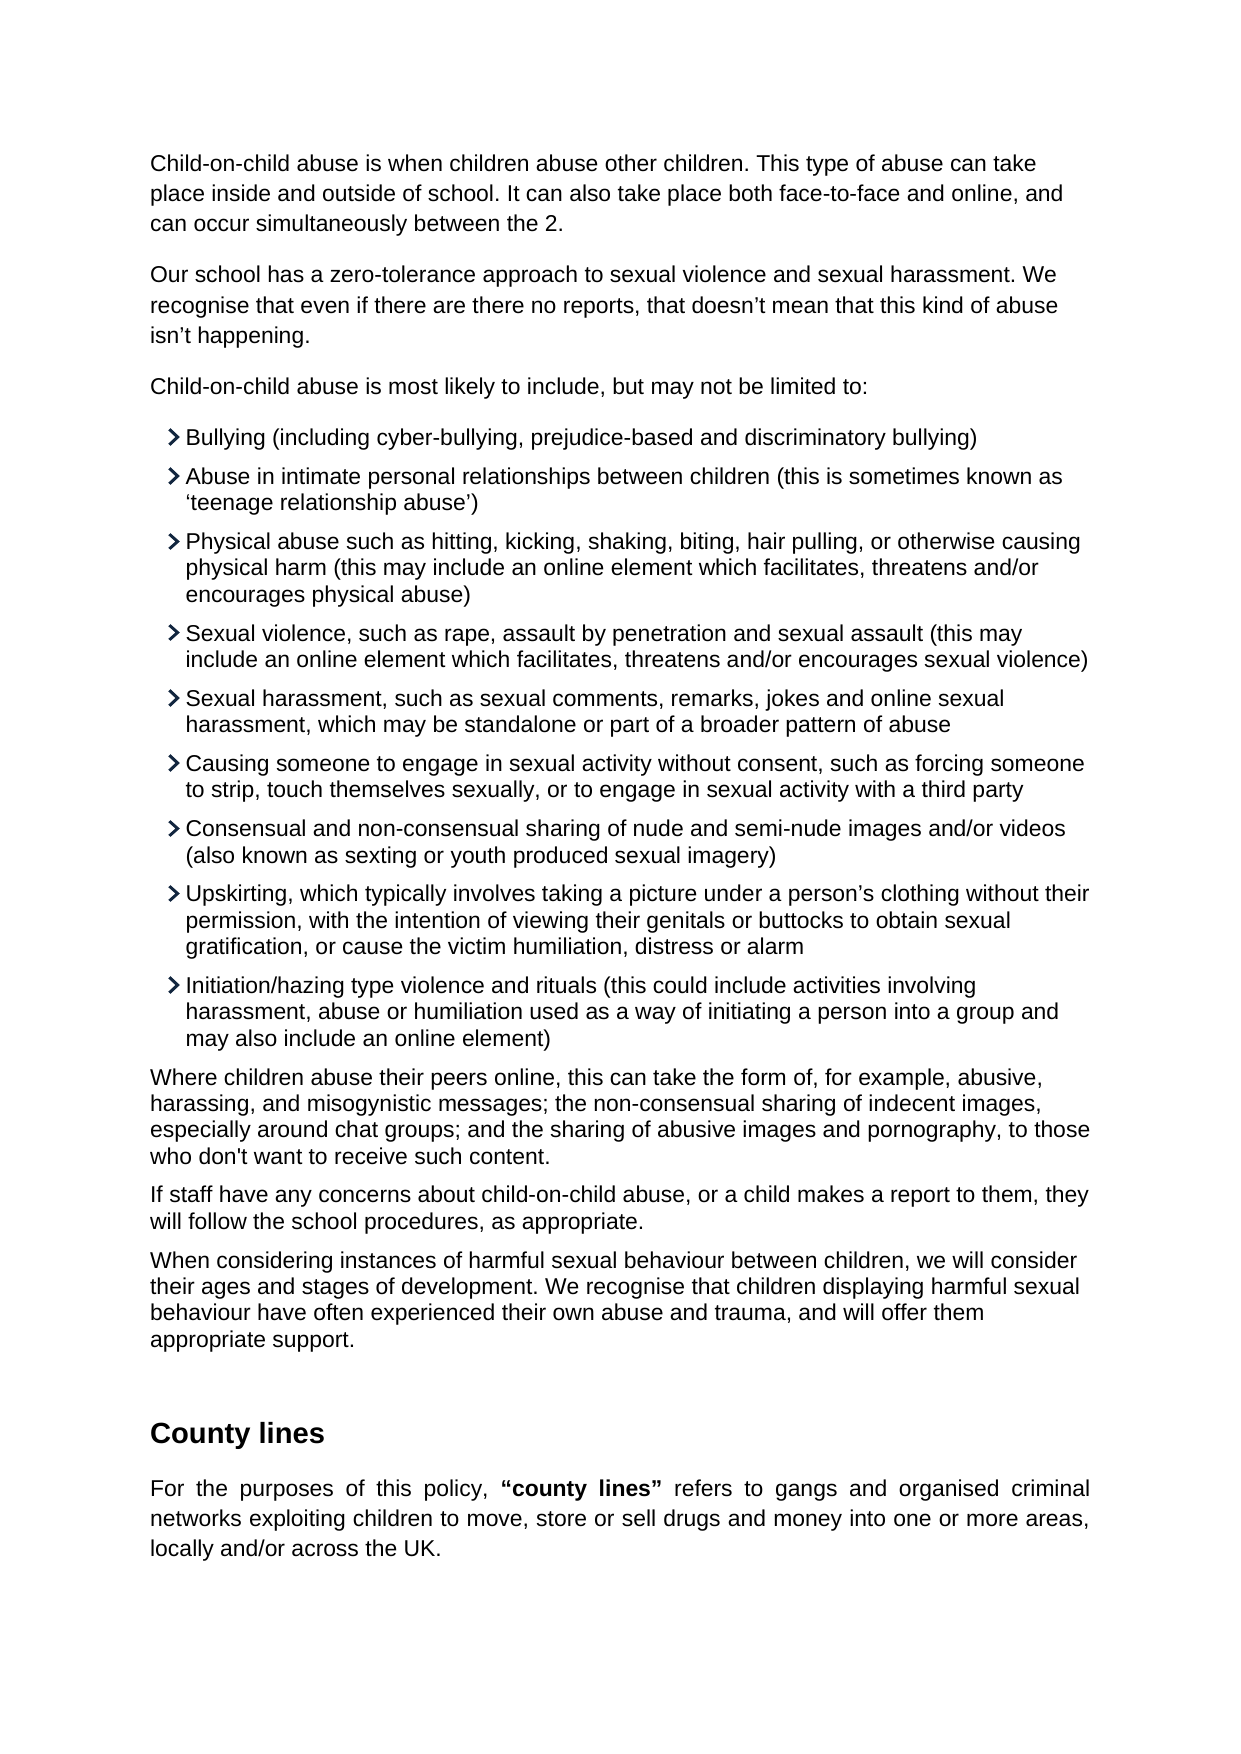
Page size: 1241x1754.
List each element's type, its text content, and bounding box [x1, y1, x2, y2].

picture [168, 624, 180, 641]
text Consensual and non-consensual sharing of nude and semi-nude images and/or videos (also known as sexting or youth produced sexual imagery) [168, 815, 1090, 868]
picture [168, 689, 180, 707]
picture [168, 820, 180, 837]
text For the purposes of this policy, “county lines” refers to gangs and organised criminal networks exploiting children to move, store or sell drugs and money into one or more areas, locally and/or across the UK. [150, 1475, 1090, 1562]
text Initiation/hazing type violence and rituals (this could include activities involving harassment, abuse or humiliation used as a way of initiating a person into a group and may also include an online element) [168, 972, 1090, 1051]
text When considering instances of harmful sexual behaviour between children, we will consider their ages and stages of development. We recognise that children displaying harmful sexual behaviour have often experienced their own abuse and trauma, and will offer them appropriate support. [150, 1247, 1090, 1352]
picture [168, 976, 180, 994]
text Bullying (including cyber-bullying, prejudice-based and discriminatory bullying) [168, 424, 1090, 450]
picture [168, 754, 180, 772]
text Our school has a zero-tolerance approach to sexual violence and sexual harassment. We recognise that even if there are there no reports, that doesn’t mean that this kind of abuse isn’t happening. [150, 261, 1090, 348]
text Upskirting, which typically involves taking a picture under a person’s clothing without their permission, with the intention of viewing their genitals or buttocks to obtain sexual gratification, or cause the victim humiliation, distress or alarm [168, 880, 1090, 959]
text Sexual violence, such as rape, assault by penetration and sexual assault (this may include an online element which facilitates, threatens and/or encourages sexual violence) [168, 619, 1090, 672]
text Where children abuse their peers online, this can take the form of, for example, abusive, harassing, and misogynistic messages; the non-consensual sharing of indecent images, especially around chat groups; and the sharing of abusive images and pornography, to those who don't want to receive such content. [150, 1063, 1090, 1169]
text Abuse in intimate personal relationships between children (this is sometimes known as ‘teenage relationship abuse’) [168, 463, 1090, 516]
text Child-on-child abuse is most likely to include, but may not be limited to: [150, 373, 1090, 399]
text Causing someone to engage in sexual activity without consent, such as forcing someone to strip, touch themselves sexually, or to engage in sexual activity with a third party [168, 750, 1090, 803]
text Sexual harassment, such as sexual comments, remarks, jokes and online sexual harassment, which may be standalone or part of a broader pattern of abuse [168, 685, 1090, 737]
picture [168, 533, 180, 550]
text County lines [150, 1416, 1090, 1449]
text Physical abuse such as hitting, kicking, shaking, biting, hair pulling, or otherwise causing physical harm (this may include an online element which facilitates, threatens and/or encourages physical abuse) [168, 528, 1090, 607]
text If staff have any concerns about child-on-child abuse, or a child makes a report to them, they will follow the school procedures, as appropriate. [150, 1181, 1090, 1234]
picture [168, 885, 180, 902]
picture [168, 428, 180, 446]
text Child-on-child abuse is when children abuse other children. This type of abuse can take place inside and outside of school. It can also take place both face-to-face and online, and can occur simultaneously between the 2. [150, 150, 1090, 237]
picture [168, 467, 180, 485]
